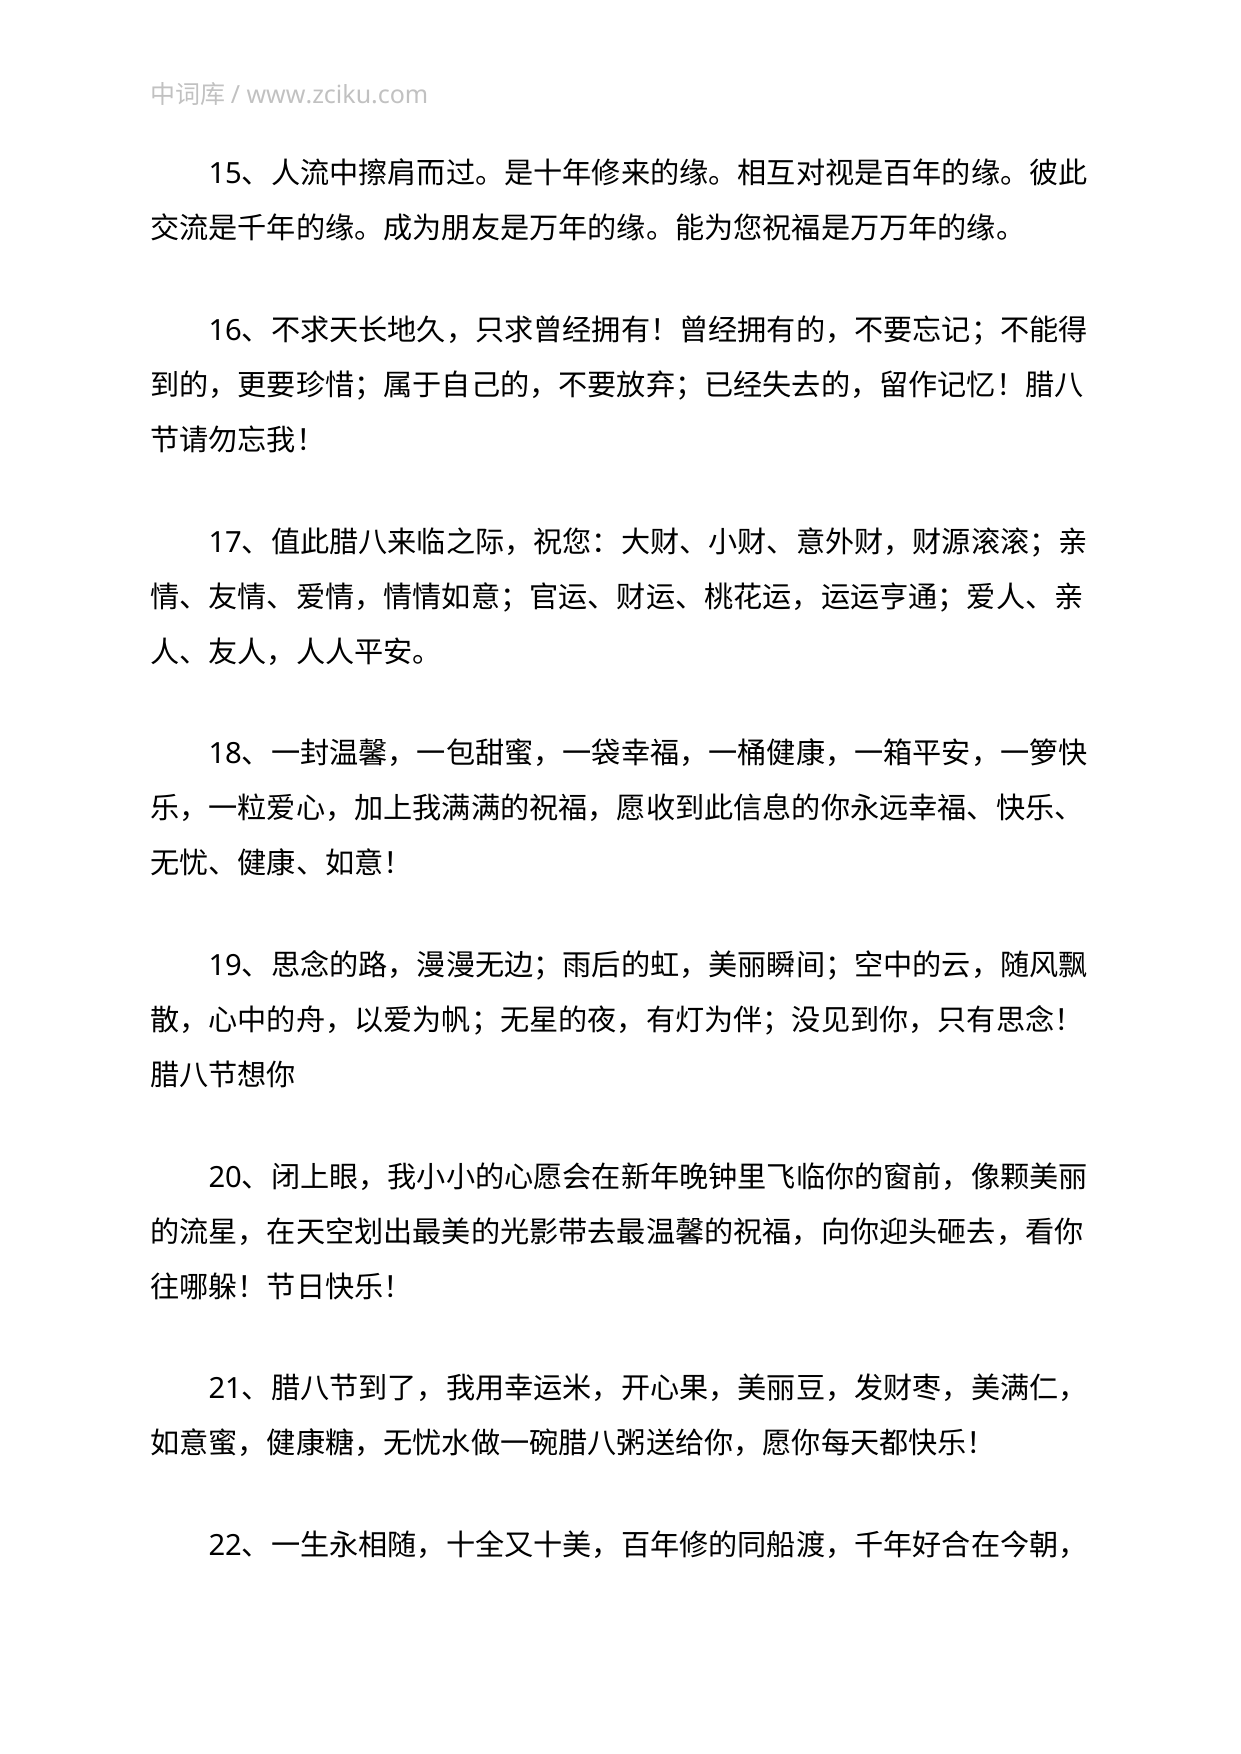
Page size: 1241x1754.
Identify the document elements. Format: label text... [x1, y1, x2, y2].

text 15、人流中擦肩而过。是十年修来的缘。相互对视是百年的缘。彼此交流是千年的缘。成为朋友是万年的缘。能为您祝福是万万年的缘。 [150, 150, 1090, 247]
text 17、值此腊八来临之际，祝您：大财、小财、意外财，财源滚滚；亲情、友情、爱情，情情如意；官运、财运、桃花运，运运亨通；爱人、亲人、友人，人人平安。 [150, 518, 1090, 671]
text 16、不求天长地久，只求曾经拥有！曾经拥有的，不要忘记；不能得到的，更要珍惜；属于自己的，不要放弃；已经失去的，留作记忆！腊八节请勿忘我！ [150, 307, 1090, 459]
text 21、腊八节到了，我用幸运米，开心果，美丽豆，发财枣，美满仁，如意蜜，健康糖，无忧水做一碗腊八粥送给你，愿你每天都快乐！ [150, 1365, 1090, 1462]
text 20、闭上眼，我小小的心愿会在新年晚钟里飞临你的窗前，像颗美丽的流星，在天空划出最美的光影带去最温馨的祝福，向你迎头砸去，看你往哪躲！节日快乐！ [150, 1153, 1090, 1306]
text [150, 1522, 1090, 1564]
text 18、一封温馨，一包甜蜜，一袋幸福，一桶健康，一箱平安，一箩快乐，一粒爱心，加上我满满的祝福，愿收到此信息的你永远幸福、快乐、无忧、健康、如意！ [150, 730, 1090, 882]
text 19、思念的路，漫漫无边；雨后的虹，美丽瞬间；空中的云，随风飘散，心中的舟，以爱为帆；无星的夜，有灯为伴；没见到你，只有思念！腊八节想你 [150, 942, 1090, 1094]
